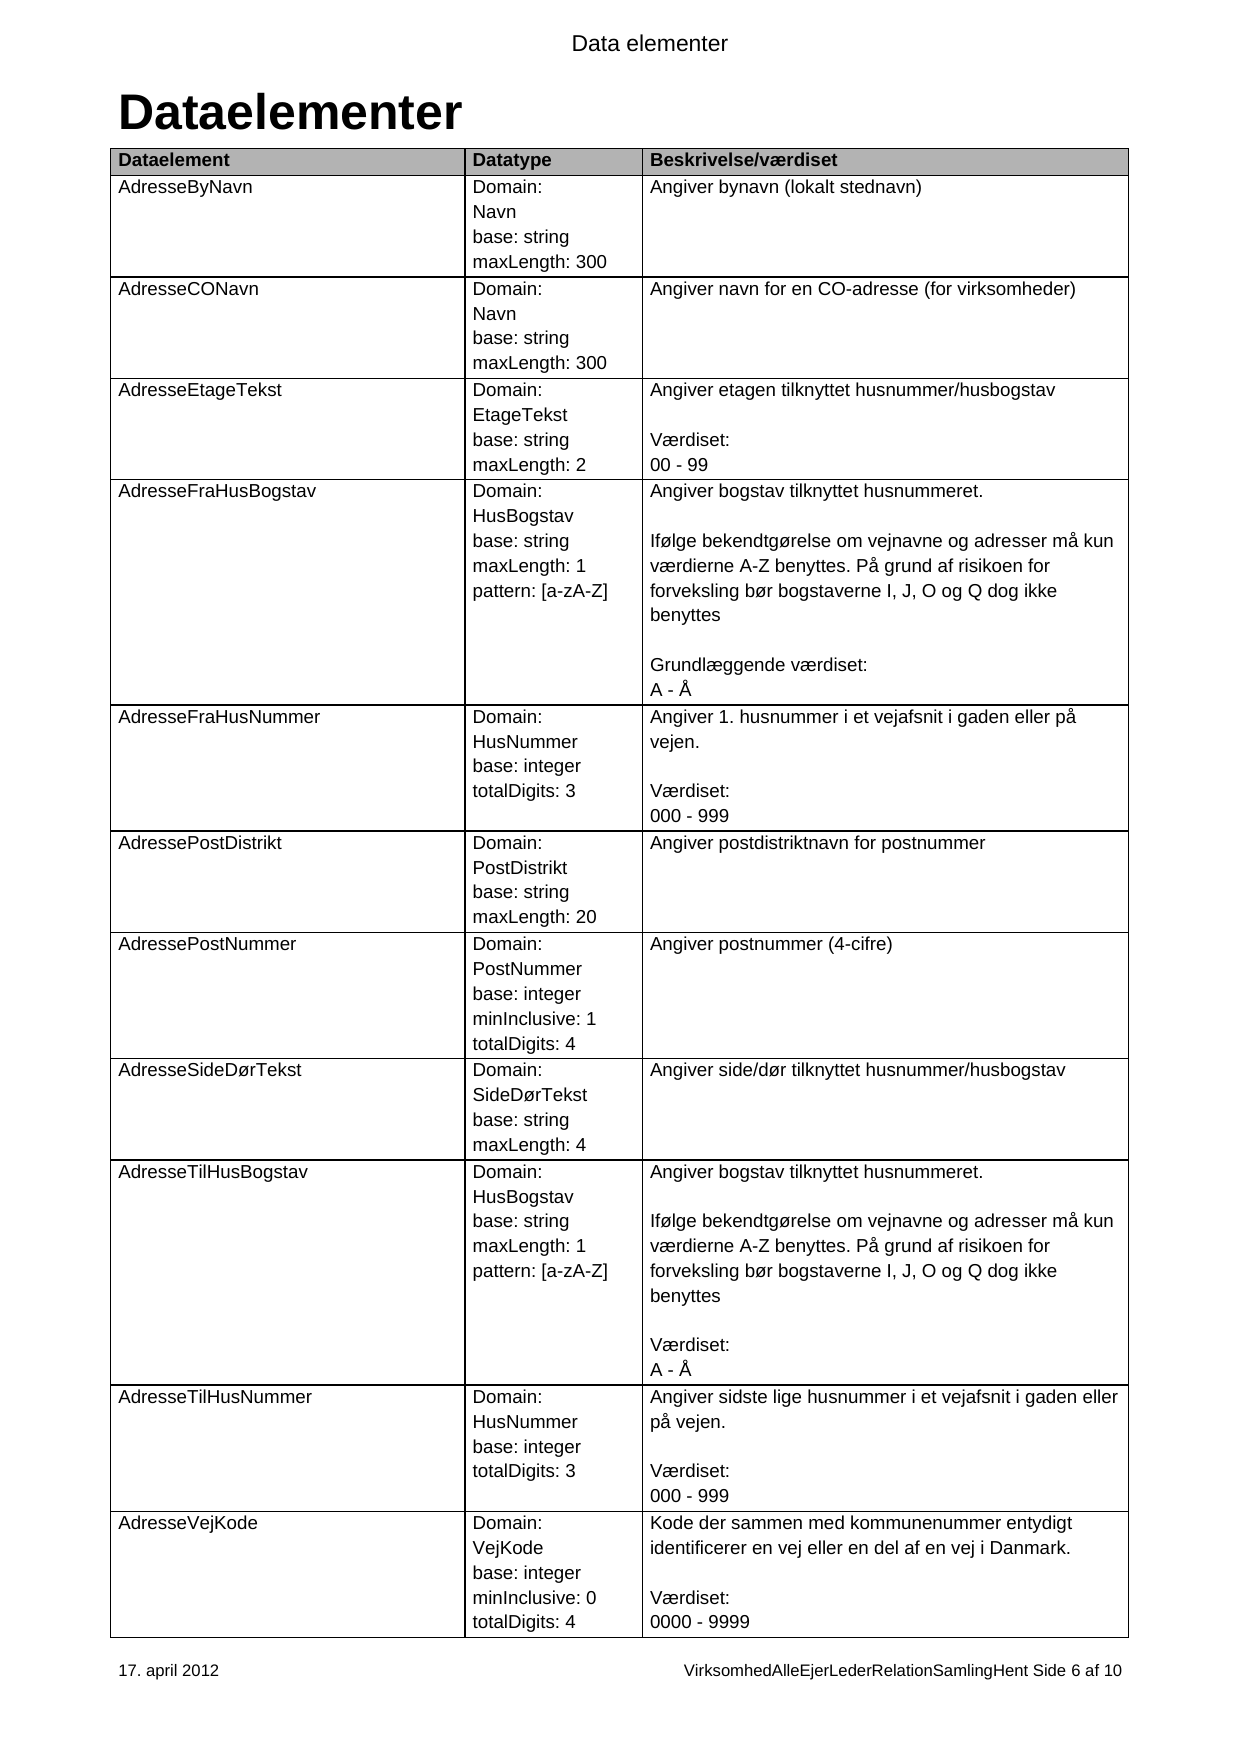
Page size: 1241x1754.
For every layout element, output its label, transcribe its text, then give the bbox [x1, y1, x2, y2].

table_cell AdresseSideDørTekst [111, 1059, 464, 1159]
table_cell Angiver side/dør tilknyttet husnummer/husbogstav [643, 1059, 1128, 1159]
table_cell Domain: VejKode base: integer minInclusive: 0 totalDigits: 4 [466, 1512, 642, 1637]
table_cell Angiver bogstav tilknyttet husnummeret. Ifølge bekendtgørelse om vejnavne og adresser må kun værdierne A-Z benyttes. På grund af risikoen for forveksling bør bogstaverne I, J, O og Q dog ikke benyttes Grundlæggende værdiset: A - Å [643, 480, 1128, 704]
table_cell AdresseCONavn [111, 278, 464, 377]
table_cell AdresseTilHusBogstav [111, 1161, 464, 1384]
table_cell Angiver bogstav tilknyttet husnummeret. Ifølge bekendtgørelse om vejnavne og adresser må kun værdierne A-Z benyttes. På grund af risikoen for forveksling bør bogstaverne I, J, O og Q dog ikke benyttes Værdiset: A - Å [643, 1161, 1128, 1384]
text Dataelementer [118, 82, 1181, 140]
table_cell Domain: EtageTekst base: string maxLength: 2 [466, 379, 642, 479]
table_cell Kode der sammen med kommunenummer entydigt identificerer en vej eller en del af en vej i Danmark. Værdiset: 0000 - 9999 [643, 1512, 1128, 1637]
table_cell Domain: HusBogstav base: string maxLength: 1 pattern: [a-zA-Z] [466, 1161, 642, 1384]
table_cell Domain: Navn base: string maxLength: 300 [466, 176, 642, 276]
table_cell Angiver etagen tilknyttet husnummer/husbogstav Værdiset: 00 - 99 [643, 379, 1128, 479]
table_cell AdresseFraHusNummer [111, 706, 464, 830]
table_cell Angiver postnummer (4-cifre) [643, 933, 1128, 1058]
table_cell AdresseEtageTekst [111, 379, 464, 479]
table_cell AdresseByNavn [111, 176, 464, 276]
table_cell Domain: PostNummer base: integer minInclusive: 1 totalDigits: 4 [466, 933, 642, 1058]
table_cell AdresseVejKode [111, 1512, 464, 1637]
table_header Beskrivelse/værdiset [643, 149, 1128, 175]
table_cell Angiver bynavn (lokalt stednavn) [643, 176, 1128, 276]
table_cell AdressePostDistrikt [111, 832, 464, 932]
table_cell Domain: HusNummer base: integer totalDigits: 3 [466, 706, 642, 830]
table_cell Domain: SideDørTekst base: string maxLength: 4 [466, 1059, 642, 1159]
table_header Dataelement [111, 149, 464, 175]
table_cell AdresseTilHusNummer [111, 1386, 464, 1511]
table_header Datatype [466, 149, 642, 175]
table_cell Domain: Navn base: string maxLength: 300 [466, 278, 642, 377]
table_cell AdresseFraHusBogstav [111, 480, 464, 704]
table_cell AdressePostNummer [111, 933, 464, 1058]
table_cell Angiver 1. husnummer i et vejafsnit i gaden eller på vejen. Værdiset: 000 - 999 [643, 706, 1128, 830]
table_cell Angiver postdistriktnavn for postnummer [643, 832, 1128, 932]
table_cell Domain: HusBogstav base: string maxLength: 1 pattern: [a-zA-Z] [466, 480, 642, 704]
table_cell Angiver navn for en CO-adresse (for virksomheder) [643, 278, 1128, 377]
table_cell Angiver sidste lige husnummer i et vejafsnit i gaden eller på vejen. Værdiset: 000 - 999 [643, 1386, 1128, 1511]
table_cell Domain: HusNummer base: integer totalDigits: 3 [466, 1386, 642, 1511]
table_cell Domain: PostDistrikt base: string maxLength: 20 [466, 832, 642, 932]
